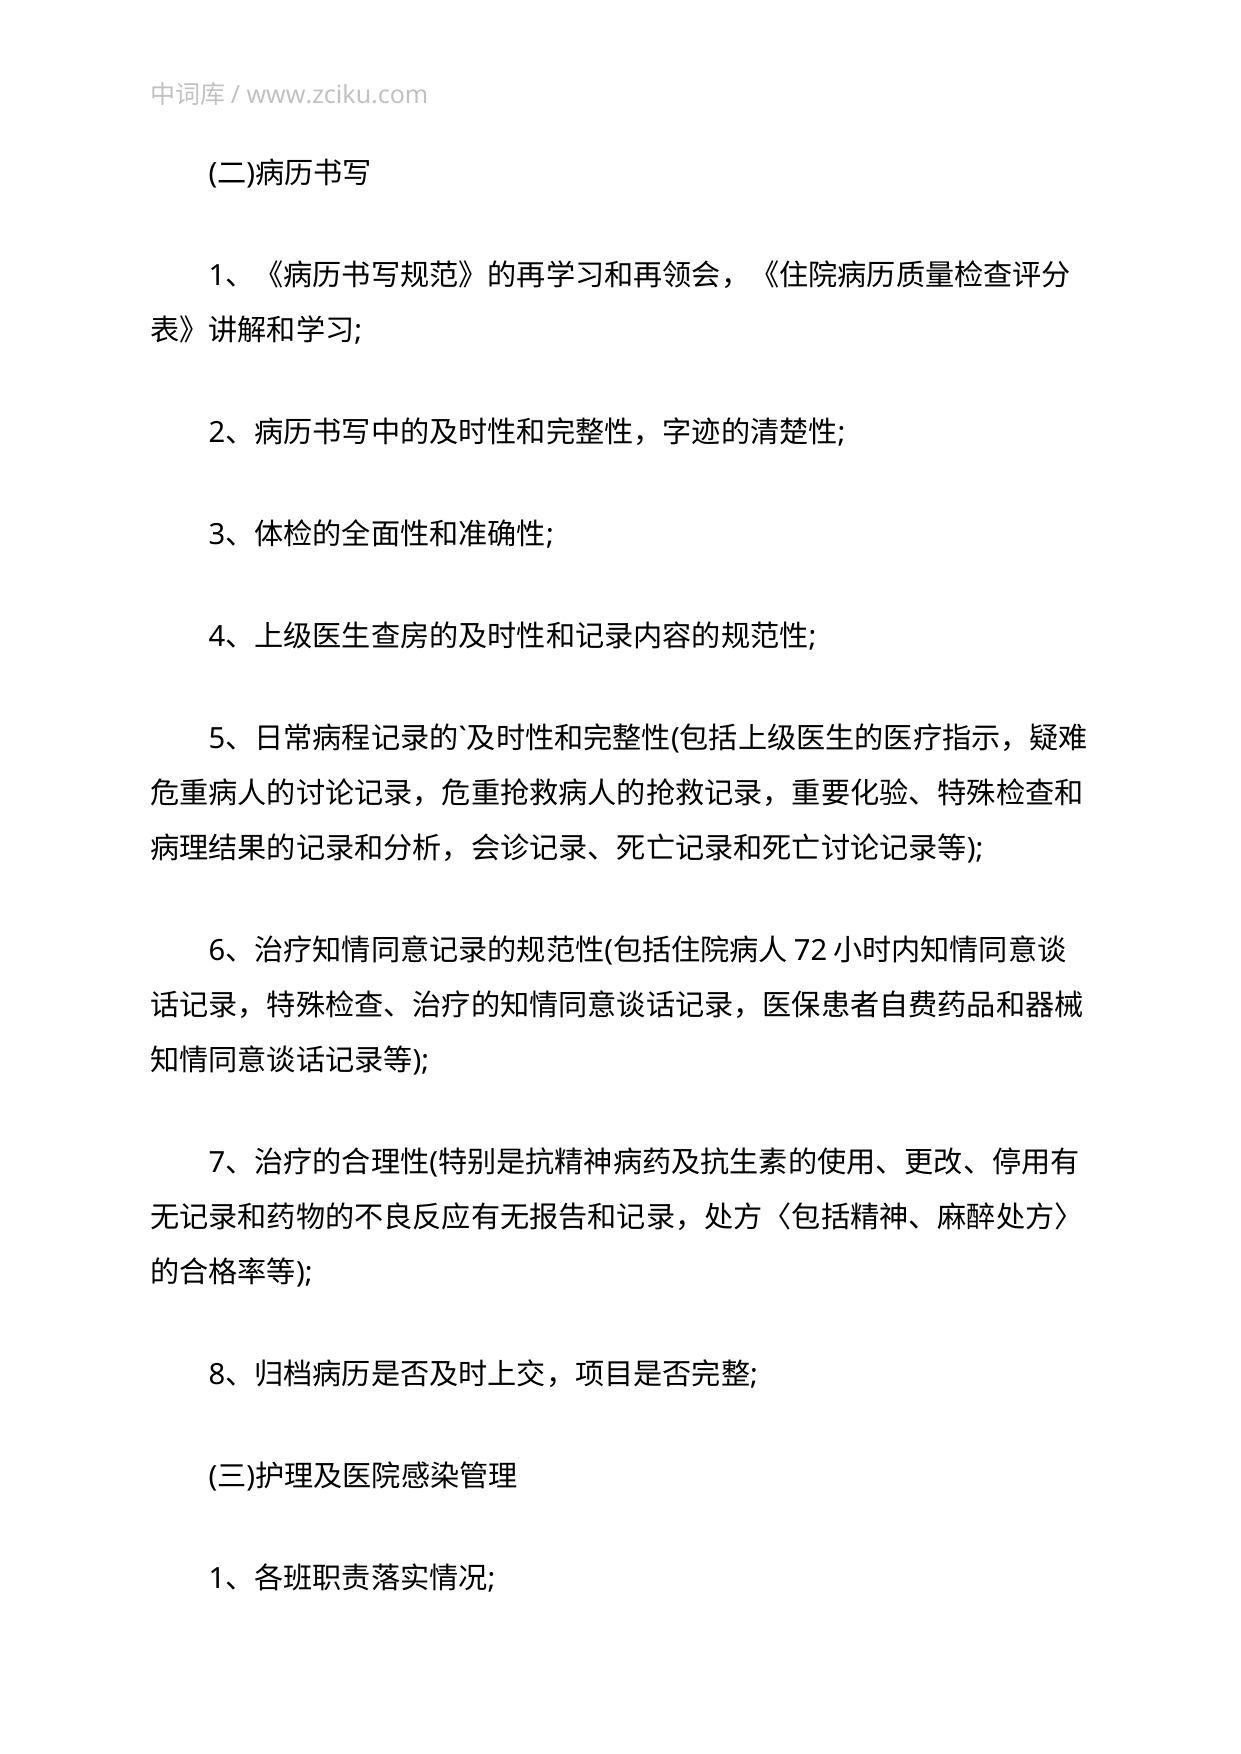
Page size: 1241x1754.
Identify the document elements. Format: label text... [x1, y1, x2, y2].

text 1、《病历书写规范》的再学习和再领会，《住院病历质量检查评分表》讲解和学习; [150, 252, 1090, 349]
text 6、治疗知情同意记录的规范性(包括住院病人72小时内知情同意谈话记录，特殊检查、治疗的知情同意谈话记录，医保患者自费药品和器械知情同意谈话记录等); [150, 927, 1090, 1079]
text 8、归档病历是否及时上交，项目是否完整; [150, 1351, 1090, 1393]
text 5、日常病程记录的`及时性和完整性(包括上级医生的医疗指示，疑难危重病人的讨论记录，危重抢救病人的抢救记录，重要化验、特殊检查和病理结果的记录和分析，会诊记录、死亡记录和死亡讨论记录等); [150, 715, 1090, 867]
text 2、病历书写中的及时性和完整性，字迹的清楚性; [150, 409, 1090, 451]
text 1、各班职责落实情况; [150, 1554, 1090, 1597]
text 3、体检的全面性和准确性; [150, 511, 1090, 553]
text 4、上级医生查房的及时性和记录内容的规范性; [150, 613, 1090, 655]
text 7、治疗的合理性(特别是抗精神病药及抗生素的使用、更改、停用有无记录和药物的不良反应有无报告和记录，处方〈包括精神、麻醉处方〉的合格率等); [150, 1139, 1090, 1291]
text (二)病历书写 [150, 150, 1090, 192]
text (三)护理及医院感染管理 [150, 1452, 1090, 1495]
